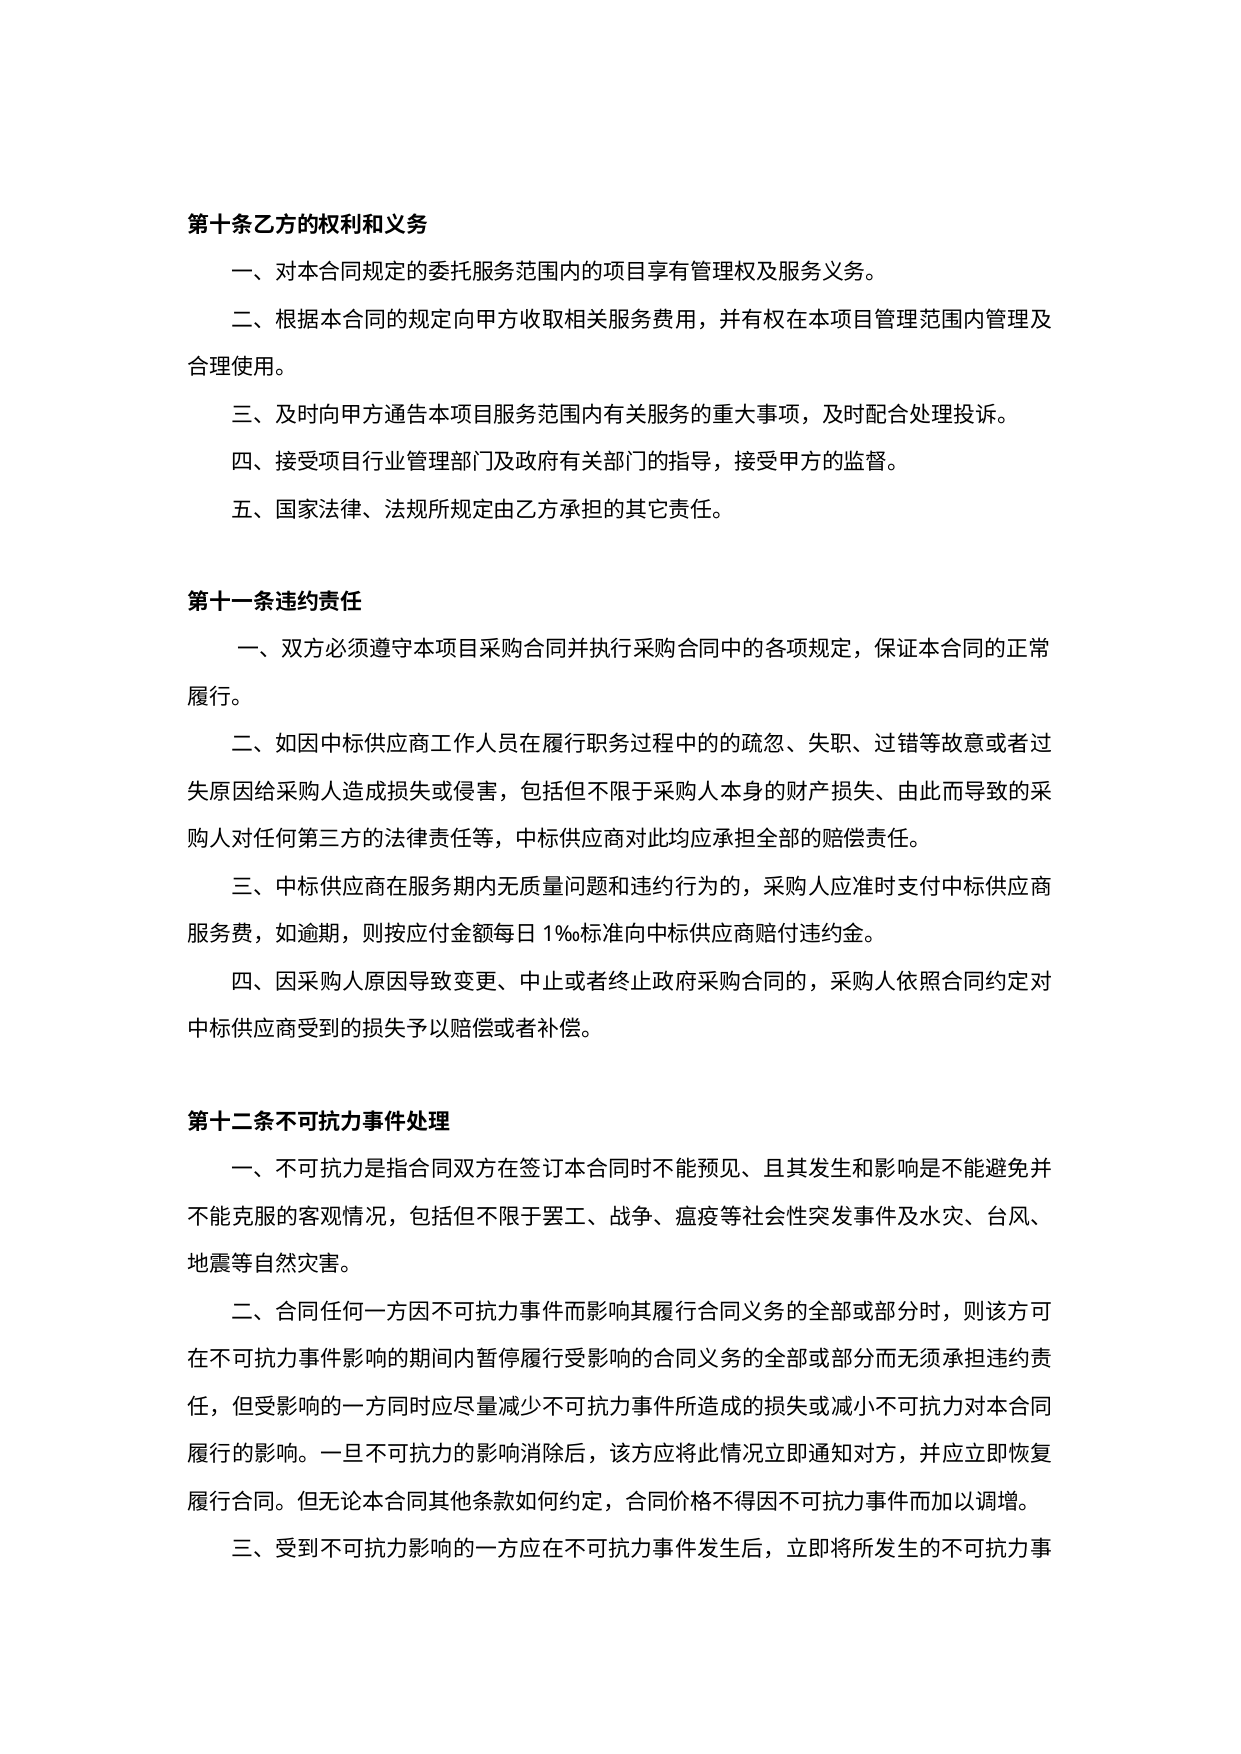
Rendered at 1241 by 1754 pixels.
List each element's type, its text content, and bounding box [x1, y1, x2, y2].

text 三、及时向甲方通告本项目服务范围内有关服务的重大事项，及时配合处理投诉。 [187, 397, 1053, 428]
text 二、合同任何一方因不可抗力事件而影响其履行合同义务的全部或部分时，则该方可在不可抗力事件影响的期间内暂停履行受影响的合同义务的全部或部分而无须承担违约责任，但受影响的一方同时应尽量减少不可抗力事件所造成的损失或减小不可抗力对本合同履行的影响。一旦不可抗力的影响消除后，该方应将此情况立即通知对方，并应立即恢复履行合同。但无论本合同其他条款如何约定，合同价格不得因不可抗力事件而加以调增。 [187, 1294, 1053, 1515]
text 二、如因中标供应商工作人员在履行职务过程中的的疏忽、失职、过错等故意或者过失原因给采购人造成损失或侵害，包括但不限于采购人本身的财产损失、由此而导致的采购人对任何第三方的法律责任等，中标供应商对此均应承担全部的赔偿责任。 [187, 726, 1053, 853]
text 一、不可抗力是指合同双方在签订本合同时不能预见、且其发生和影响是不能避免并不能克服的客观情况，包括但不限于罢工、战争、瘟疫等社会性突发事件及水灾、台风、地震等自然灾害。 [187, 1151, 1053, 1278]
text 一、双方必须遵守本项目采购合同并执行采购合同中的各项规定，保证本合同的正常履行。 [187, 631, 1053, 711]
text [187, 1531, 1053, 1563]
text 四、因采购人原因导致变更、中止或者终止政府采购合同的，采购人依照合同约定对中标供应商受到的损失予以赔偿或者补偿。 [187, 964, 1053, 1043]
text 四、接受项目行业管理部门及政府有关部门的指导，接受甲方的监督。 [187, 444, 1053, 476]
text 三、中标供应商在服务期内无质量问题和违约行为的，采购人应准时支付中标供应商服务费，如逾期，则按应付金额每日1‰标准向中标供应商赔付违约金。 [187, 869, 1053, 948]
text 第十条乙方的权利和义务 [187, 207, 1053, 238]
text 一、对本合同规定的委托服务范围内的项目享有管理权及服务义务。 [187, 254, 1053, 286]
text 第十二条不可抗力事件处理 [187, 1104, 1053, 1135]
text 五、国家法律、法规所规定由乙方承担的其它责任。 [187, 492, 1053, 523]
text 第十一条违约责任 [187, 584, 1053, 616]
text 二、根据本合同的规定向甲方收取相关服务费用，并有权在本项目管理范围内管理及合理使用。 [187, 302, 1053, 381]
